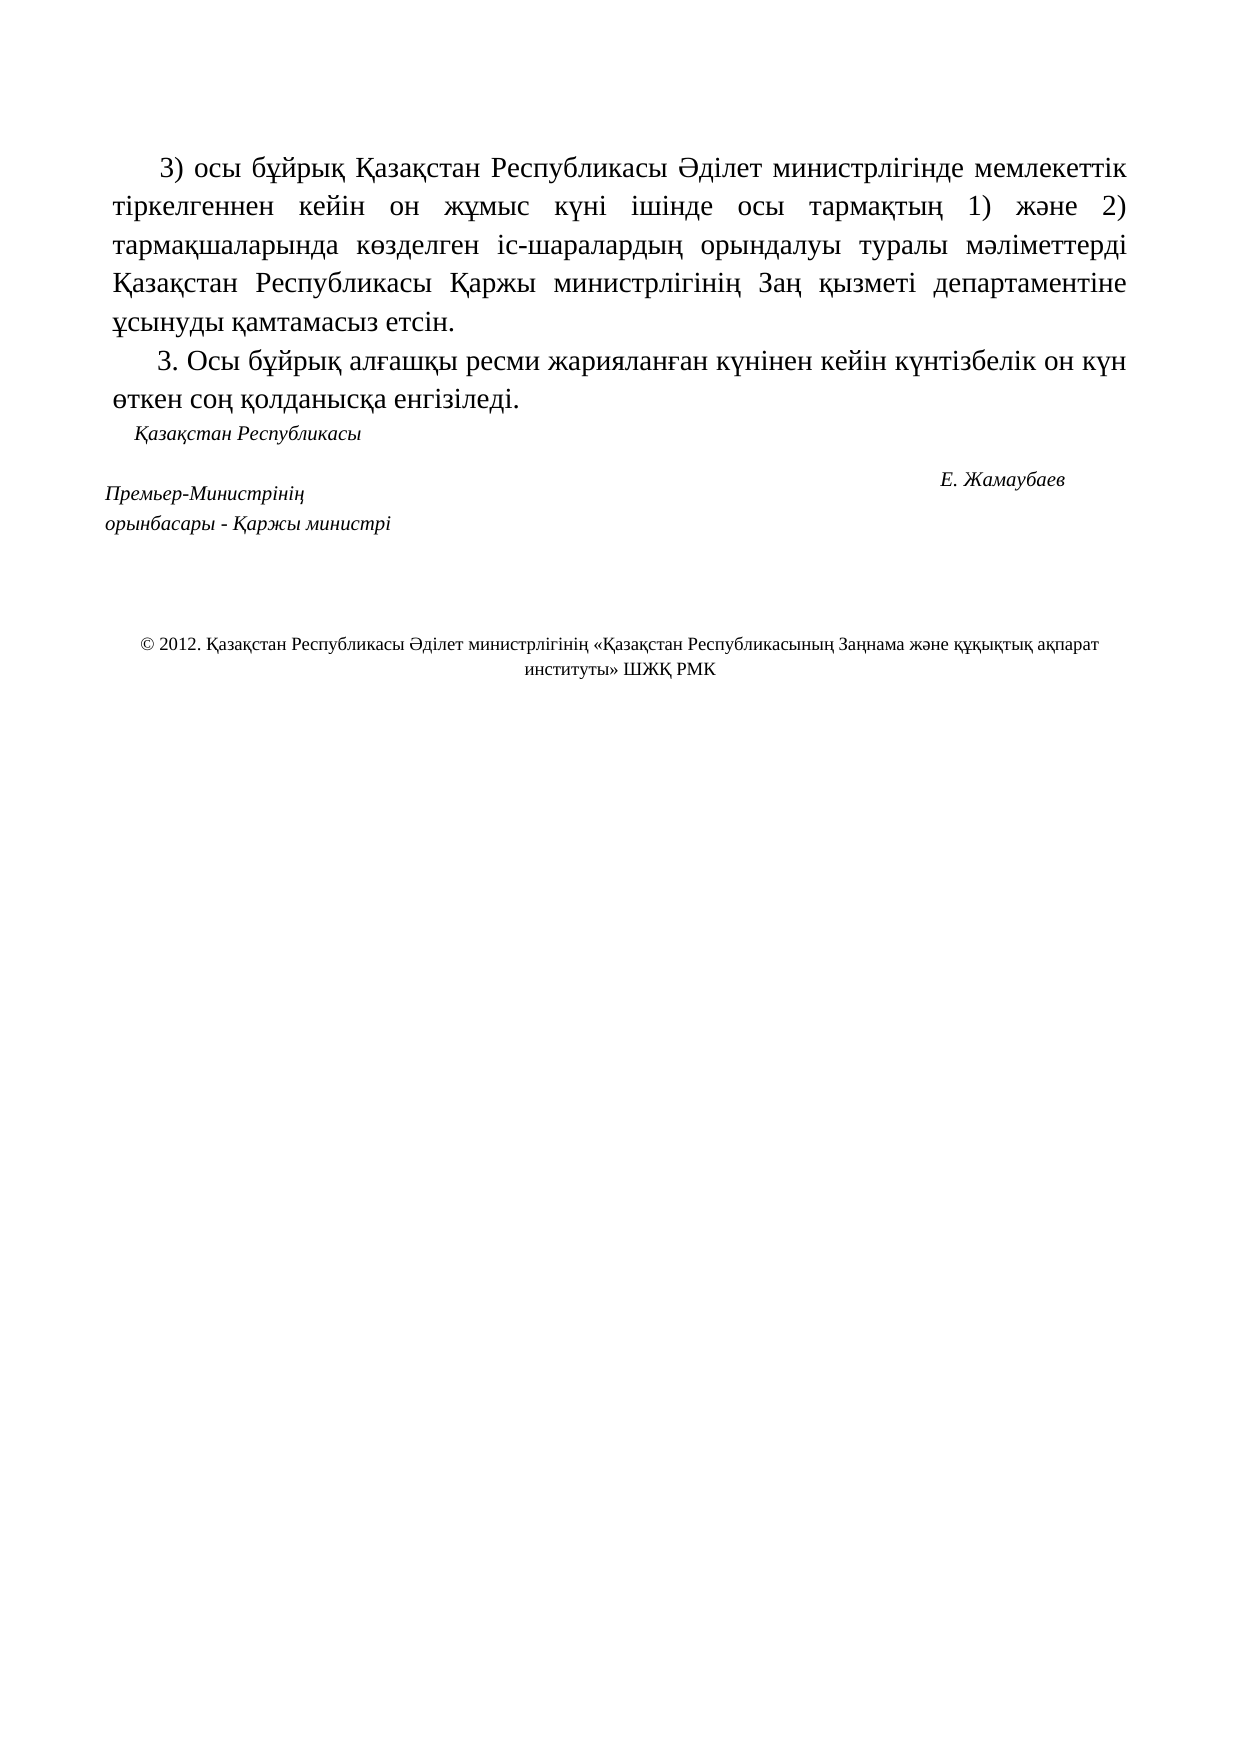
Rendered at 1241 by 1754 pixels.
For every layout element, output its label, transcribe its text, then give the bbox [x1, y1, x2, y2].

text 3. Осы бұйрық алғашқы ресми жарияланған күнінен кейін күнтізбелік он күн өткен соң қолданысқа енгізіледі. [112, 343, 1128, 415]
table_header Е. Жамаубаев [939, 420, 1240, 542]
text 3) осы бұйрық Қазақстан Республикасы Әділет министрлігінде мемлекеттік тіркелгеннен кейін он жұмыс күні ішінде осы тармақтың 1) және 2) тармақшаларында көзделген іс-шаралардың орындалуы туралы мәліметтерді Қазақстан Республикасы Қаржы министрлігінің Заң қызметі департаментіне ұсынуды қамтамасыз етсін. [112, 150, 1128, 338]
text © 2012. Қазақстан Республикасы Әділет министрлігінің «Қазақстан Республикасының Заңнама және құқықтық ақпарат институты» ШЖҚ РМК [112, 633, 1128, 679]
table_header Қазақстан Республикасы Премьер-Министрінің орынбасары - Қаржы министрі [101, 420, 939, 542]
